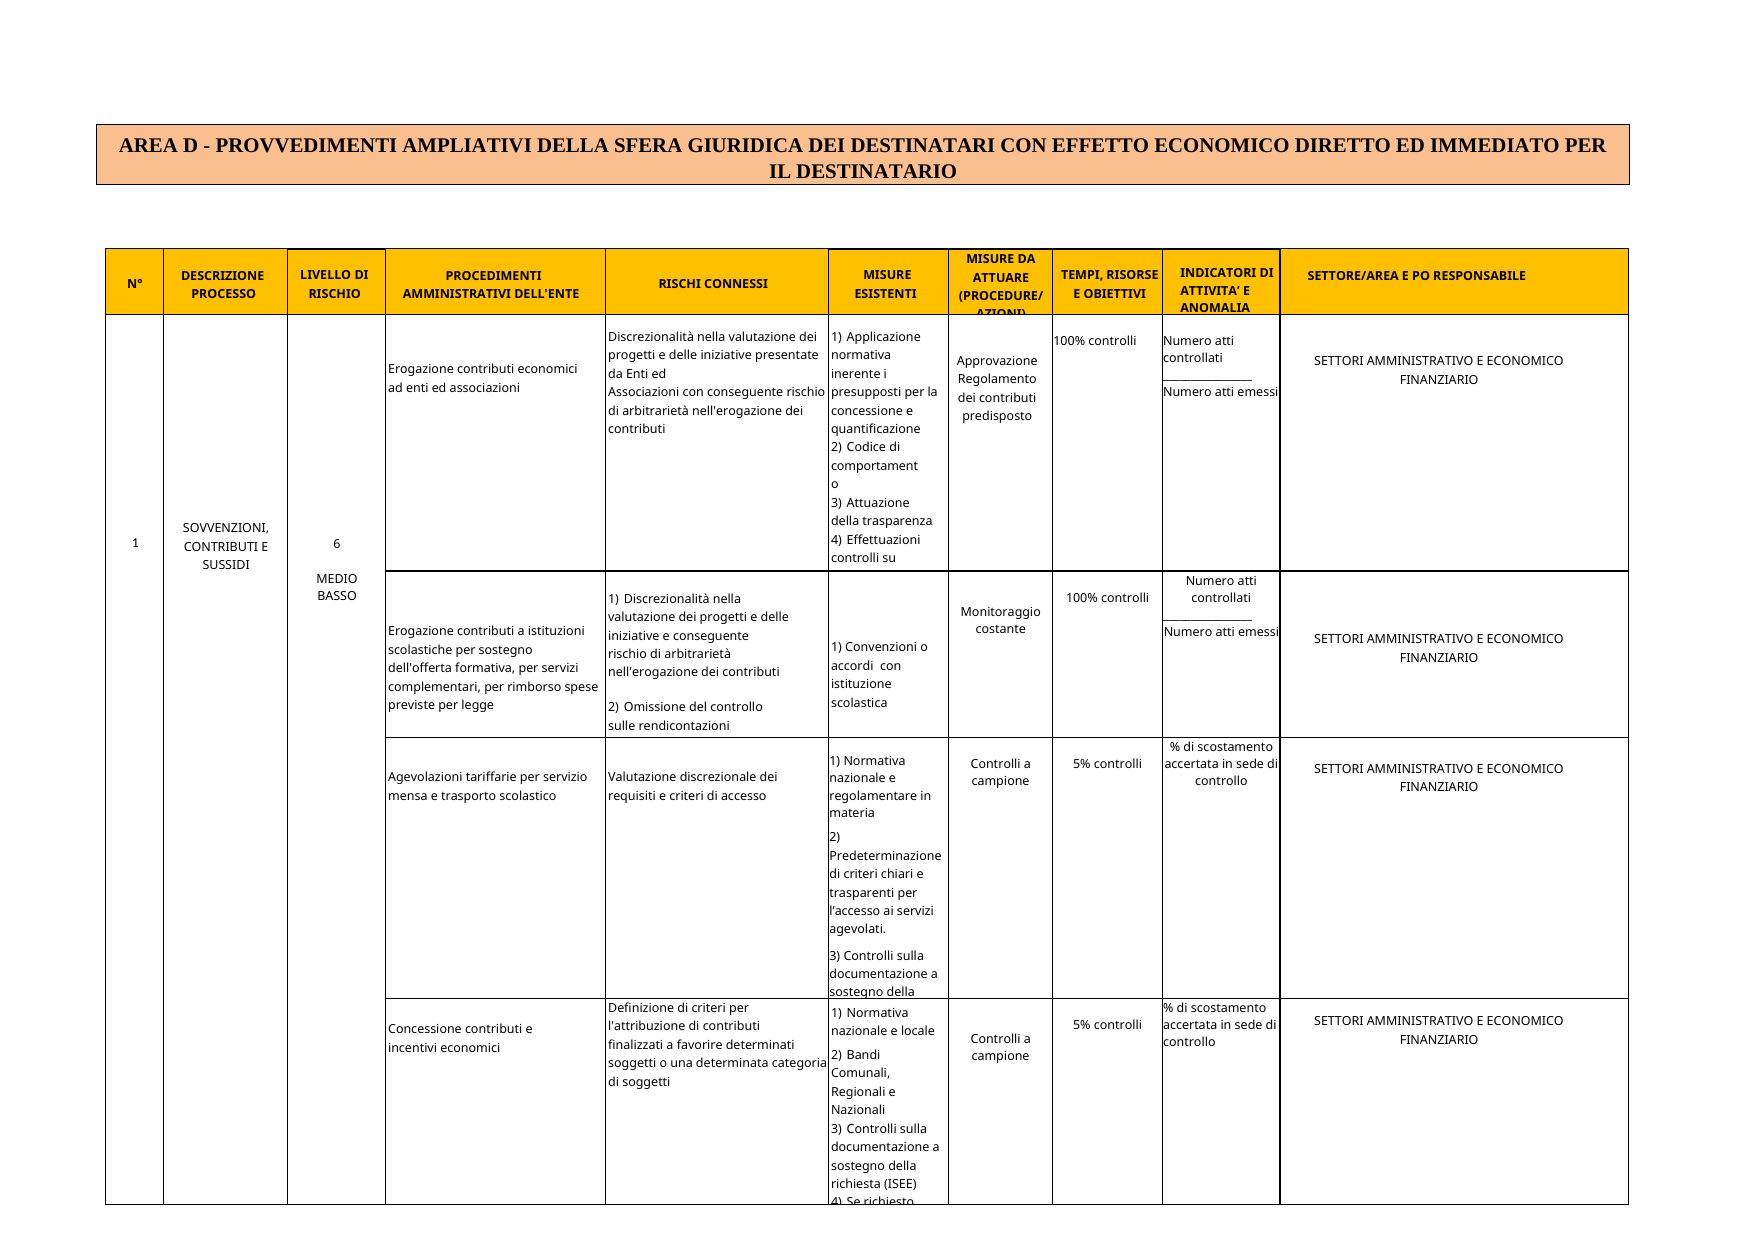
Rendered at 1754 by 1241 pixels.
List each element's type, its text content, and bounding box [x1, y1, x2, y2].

table_cell 100% controlli [1053, 315, 1162, 570]
table_header N° [106, 249, 163, 314]
table_cell Applicazione normativa inerente i presupposti per la concessione e quantificazione Codice di comportamento Attuazione della trasparenza Effettuazioni controlli su rendicontazioni a consuntivo [829, 315, 948, 570]
table_cell SOVVENZIONI, CONTRIBUTI E SUSSIDI [164, 315, 287, 1203]
table_cell 1) Convenzioni o accordi con istituzione scolastica [829, 572, 948, 737]
table_cell % di scostamento accertata in sede di controllo [1163, 999, 1279, 1203]
table_cell Controlli a campione [949, 999, 1052, 1203]
table_header AREA D - PROVVEDIMENTI AMPLIATIVI DELLA SFERA GIURIDICA DEI DESTINATARI CON EFFETTO ECONOMICO DIRETTO ED IMMEDIATO PER IL DESTINATARIO [97, 125, 1629, 184]
table_cell SETTORI AMMINISTRATIVO E ECONOMICO FINANZIARIO [1281, 738, 1628, 998]
table_cell SETTORI AMMINISTRATIVO E ECONOMICO FINANZIARIO [1281, 999, 1628, 1203]
table_cell SETTORI AMMINISTRATIVO E ECONOMICO FINANZIARIO [1281, 315, 1628, 570]
table_cell SETTORI AMMINISTRATIVO E ECONOMICO FINANZIARIO [1281, 572, 1628, 737]
table_cell Discrezionalità nella valutazione dei progetti e delle iniziative e conseguente rischio di arbitrarietà nell'erogazione dei contributi Omissione del controllo sulle rendicontazioni prodotte [606, 572, 828, 737]
table_cell 5% controlli [1053, 738, 1162, 998]
table_header MISURE DA ATTUARE (PROCEDURE/ AZIONI) [949, 250, 1052, 314]
table_cell 5% controlli [1053, 999, 1162, 1203]
table_cell Controlli a campione [949, 738, 1052, 998]
table_cell Definizione di criteri per l'attribuzione di contributi finalizzati a favorire determinati soggetti o una determinata categoria di soggetti [606, 999, 828, 1203]
table_header INDICATORI DI ATTIVITA’ E ANOMALIA [1163, 250, 1279, 314]
table_cell Approvazione Regolamento dei contributi predisposto [949, 315, 1052, 570]
table_cell Monitoraggio costante [949, 572, 1052, 737]
table_cell Erogazione contributi a istituzioni scolastiche per sostegno dell'offerta formativa, per servizi complementari, per rimborso spese previste per legge [386, 572, 605, 737]
table_cell Discrezionalità nella valutazione dei progetti e delle iniziative presentate da Enti ed Associazioni con conseguente rischio di arbitrarietà nell'erogazione dei contributi [606, 315, 828, 570]
table_header SETTORE/AREA E PO RESPONSABILE [1281, 249, 1628, 314]
table_cell Agevolazioni tariffarie per servizio mensa e trasporto scolastico [386, 738, 605, 998]
table_cell Numero atti controllati ________________ Numero atti emessi [1163, 315, 1279, 570]
table_cell 1 [106, 315, 163, 1203]
table_cell Erogazione contributi economici ad enti ed associazioni [386, 315, 605, 570]
table_header LIVELLO DI RISCHIO [288, 250, 385, 314]
table_cell % di scostamento accertata in sede di controllo [1163, 738, 1279, 998]
table_header MISURE ESISTENTI [829, 250, 948, 314]
table_cell 100% controlli [1053, 572, 1162, 737]
table_header PROCEDIMENTI AMMINISTRATIVI DELL'ENTE [386, 249, 605, 314]
table_cell Normativa nazionale e locale Bandi Comunali, Regionali e Nazionali Controlli sulla documentazione a sostegno della richiesta (ISEE) Se richiesto relazione Segretariato sociale [829, 999, 948, 1203]
table_header DESCRIZIONE PROCESSO [164, 249, 287, 314]
table_cell Concessione contributi e incentivi economici [386, 999, 605, 1203]
table_cell 1) Normativa nazionale e regolamentare in materia 2) Predeterminazione di criteri chiari e trasparenti per l’accesso ai servizi agevolati. 3) Controlli sulla documentazione a sostegno della richiesta (es. ISEE) [829, 738, 948, 998]
table_cell Numero atti controllati ________________ Numero atti emessi [1163, 572, 1279, 737]
table_cell 6 MEDIO BASSO [288, 315, 385, 1203]
table_cell Valutazione discrezionale dei requisiti e criteri di accesso [606, 738, 828, 998]
table_header TEMPI, RISORSE E OBIETTIVI [1053, 250, 1162, 314]
table_header RISCHI CONNESSI [606, 249, 828, 314]
